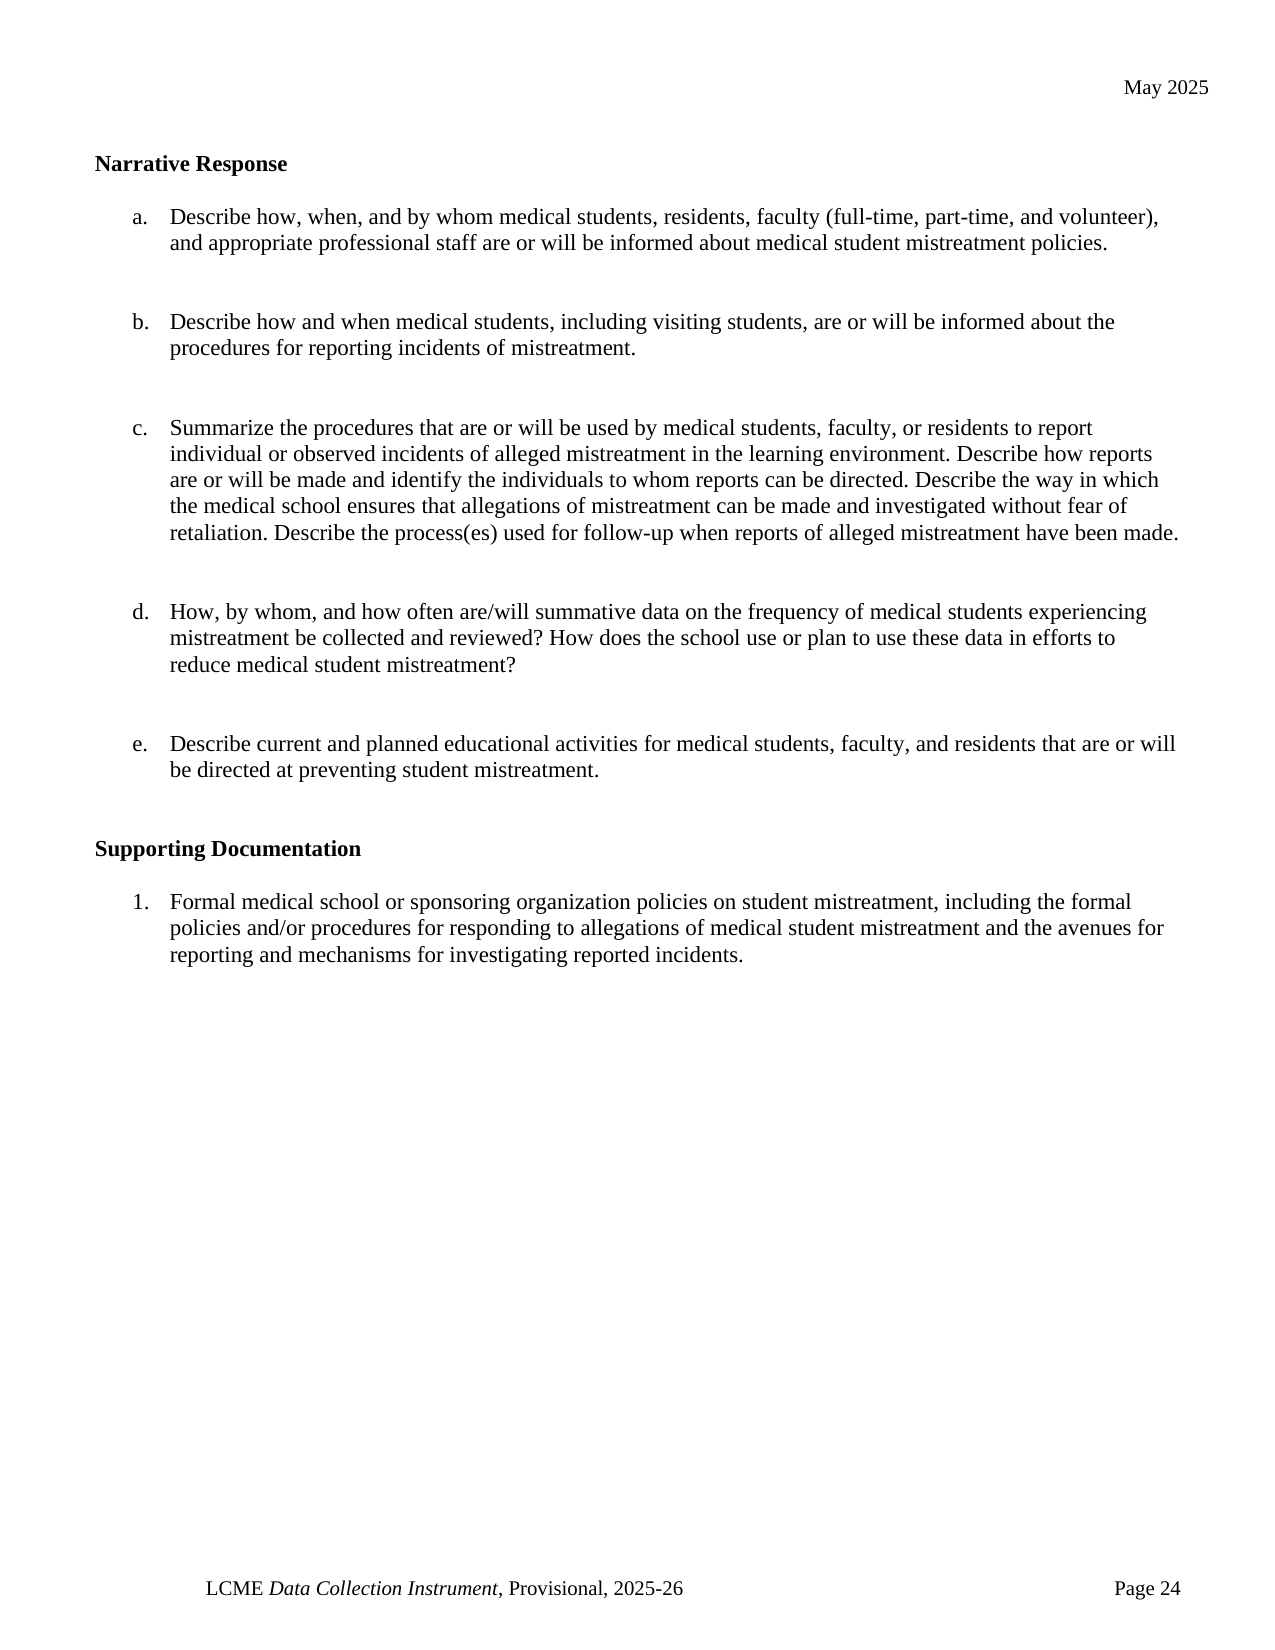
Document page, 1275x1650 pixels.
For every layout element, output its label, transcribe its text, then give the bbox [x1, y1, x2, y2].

text d. How, by whom, and how often are/will summative data on the frequency of medical students experiencing mistreatment be collected and reviewed? How does the school use or plan to use these data in efforts to reduce medical student mistreatment? [132, 598, 1181, 677]
text a. Describe how, when, and by whom medical students, residents, faculty (full-time, part-time, and volunteer), and appropriate professional staff are or will be informed about medical student mistreatment policies. [132, 203, 1181, 255]
text Narrative Response [94, 150, 1181, 176]
text 1. Formal medical school or sponsoring organization policies on student mistreatment, including the formal policies and/or procedures for responding to allegations of medical student mistreatment and the avenues for reporting and mechanisms for investigating reported incidents. [132, 888, 1181, 967]
text Supporting Documentation [94, 835, 1181, 862]
text e. Describe current and planned educational activities for medical students, faculty, and residents that are or will be directed at preventing student mistreatment. [132, 730, 1181, 782]
text b. Describe how and when medical students, including visiting students, are or will be informed about the procedures for reporting incidents of mistreatment. [132, 308, 1181, 361]
text c. Summarize the procedures that are or will be used by medical students, faculty, or residents to report individual or observed incidents of alleged mistreatment in the learning environment. Describe how reports are or will be made and identify the individuals to whom reports can be directed. Describe the way in which the medical school ensures that allegations of mistreatment can be made and investigated without fear of retaliation. Describe the process(es) used for follow-up when reports of alleged mistreatment have been made. [132, 413, 1181, 545]
